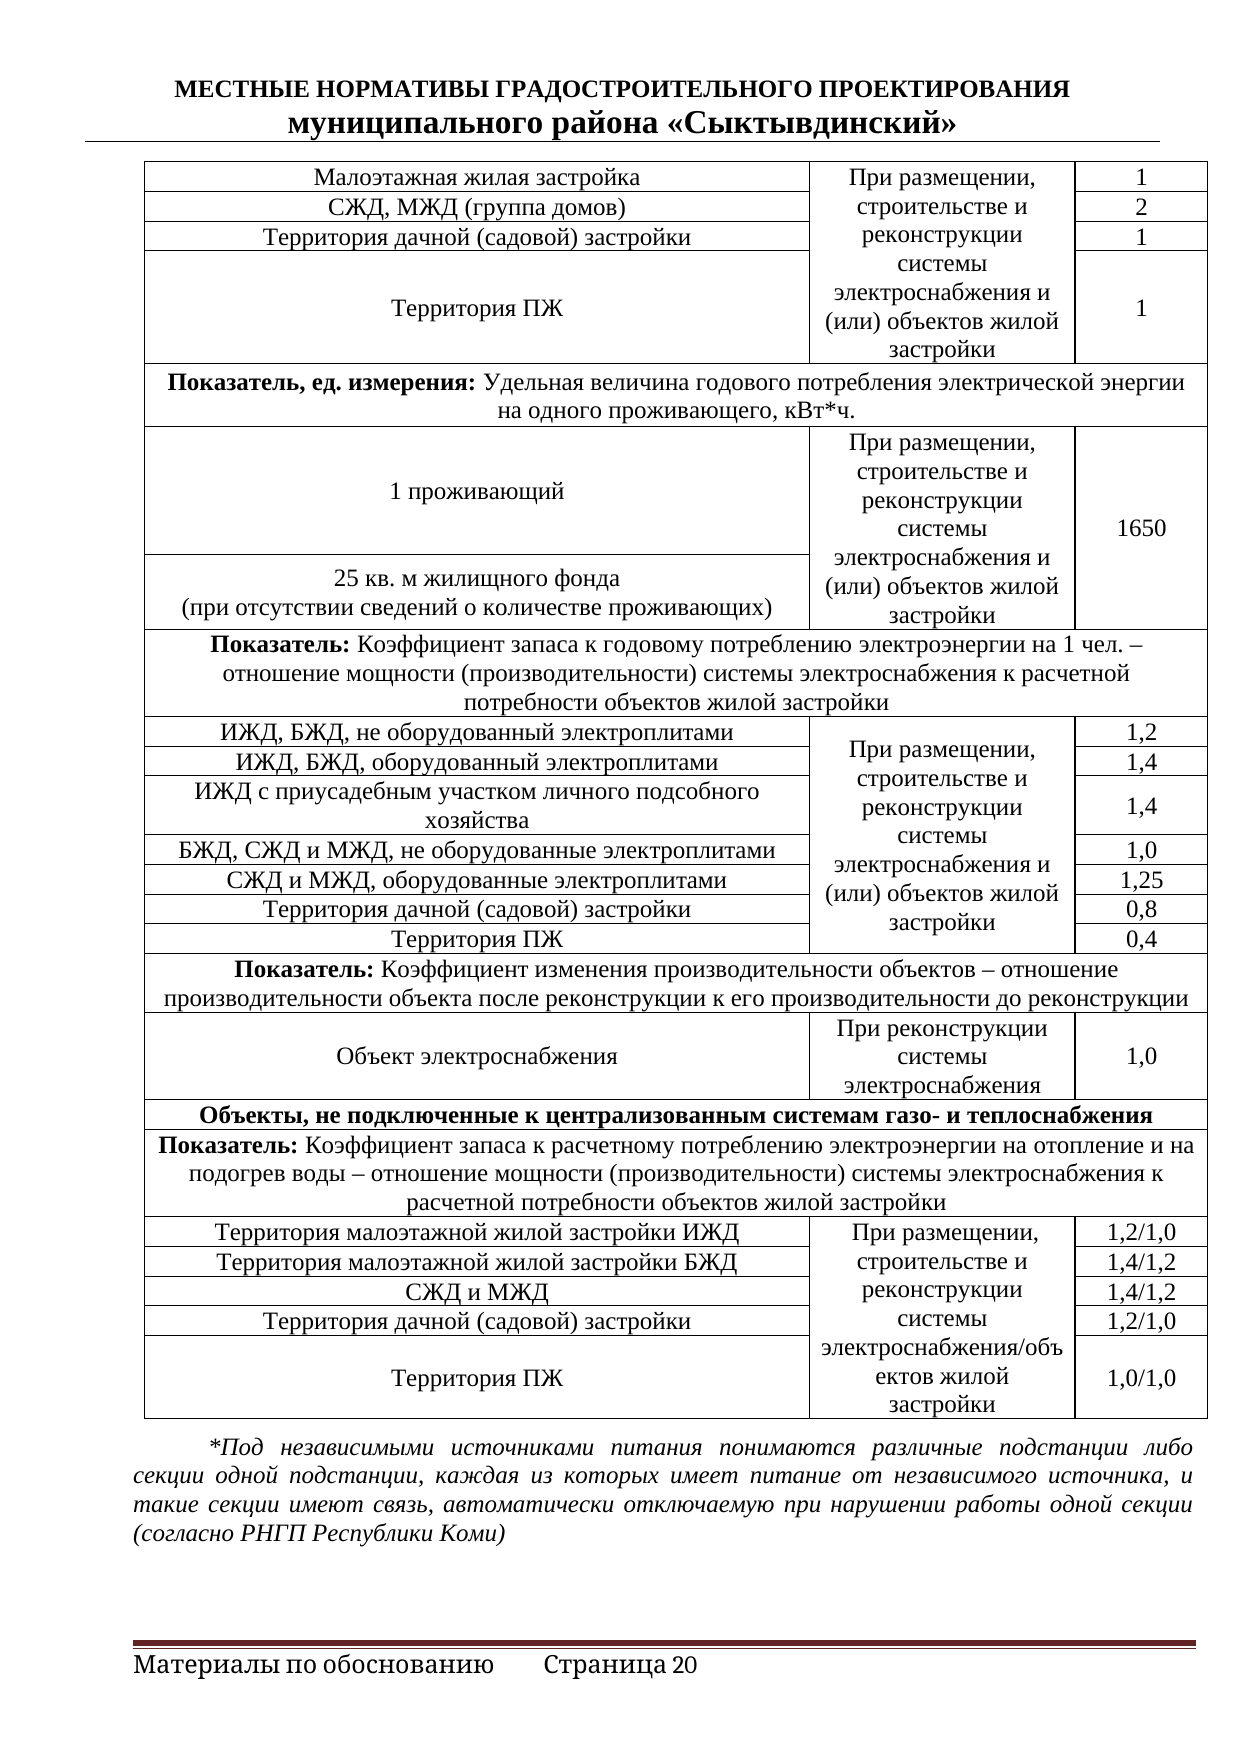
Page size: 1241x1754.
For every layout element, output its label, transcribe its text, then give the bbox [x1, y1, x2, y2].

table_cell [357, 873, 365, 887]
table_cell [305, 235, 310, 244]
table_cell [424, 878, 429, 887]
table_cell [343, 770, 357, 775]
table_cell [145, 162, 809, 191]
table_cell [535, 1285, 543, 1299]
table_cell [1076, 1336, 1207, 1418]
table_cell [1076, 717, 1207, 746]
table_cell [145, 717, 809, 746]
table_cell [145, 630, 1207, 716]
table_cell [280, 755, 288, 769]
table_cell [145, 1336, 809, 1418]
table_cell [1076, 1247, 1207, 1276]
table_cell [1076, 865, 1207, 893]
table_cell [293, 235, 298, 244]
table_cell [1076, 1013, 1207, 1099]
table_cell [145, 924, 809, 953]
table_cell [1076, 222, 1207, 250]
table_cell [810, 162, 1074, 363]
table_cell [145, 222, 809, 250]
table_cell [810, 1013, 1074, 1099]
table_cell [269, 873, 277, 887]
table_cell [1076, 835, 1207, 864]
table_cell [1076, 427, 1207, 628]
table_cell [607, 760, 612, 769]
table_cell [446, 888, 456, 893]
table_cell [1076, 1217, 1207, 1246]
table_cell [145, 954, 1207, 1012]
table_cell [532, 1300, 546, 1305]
list *Под независимыми источниками питания понимаются различные подстанции либо секции одной подстанции, каждая из которых имеет питание от независимого источника, и такие секции имеют связь, автоматически отключаемую при нарушении работы одной секции (согласно РНГП Республики Коми) [133, 1432, 1196, 1547]
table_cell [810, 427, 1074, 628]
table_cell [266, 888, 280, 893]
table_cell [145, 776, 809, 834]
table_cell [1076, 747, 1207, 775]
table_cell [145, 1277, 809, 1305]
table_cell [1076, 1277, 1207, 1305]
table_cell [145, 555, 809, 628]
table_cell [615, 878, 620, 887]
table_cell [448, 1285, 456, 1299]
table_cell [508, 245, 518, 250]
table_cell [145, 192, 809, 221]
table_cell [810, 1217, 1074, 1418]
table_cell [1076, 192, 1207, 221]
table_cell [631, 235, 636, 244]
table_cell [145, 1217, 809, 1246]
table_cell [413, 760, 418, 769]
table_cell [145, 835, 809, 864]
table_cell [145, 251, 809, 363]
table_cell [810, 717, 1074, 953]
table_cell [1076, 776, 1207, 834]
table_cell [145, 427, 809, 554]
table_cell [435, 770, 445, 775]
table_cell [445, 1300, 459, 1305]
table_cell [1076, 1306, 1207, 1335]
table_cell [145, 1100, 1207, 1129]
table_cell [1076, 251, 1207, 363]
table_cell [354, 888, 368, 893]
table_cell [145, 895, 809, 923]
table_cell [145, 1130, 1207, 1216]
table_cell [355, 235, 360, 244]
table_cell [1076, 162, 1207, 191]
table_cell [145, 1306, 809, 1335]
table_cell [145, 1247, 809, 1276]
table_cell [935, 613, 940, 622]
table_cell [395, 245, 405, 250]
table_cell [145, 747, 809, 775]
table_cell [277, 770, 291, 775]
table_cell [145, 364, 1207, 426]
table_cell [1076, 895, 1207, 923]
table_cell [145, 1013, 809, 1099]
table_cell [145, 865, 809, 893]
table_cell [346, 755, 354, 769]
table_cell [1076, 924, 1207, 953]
